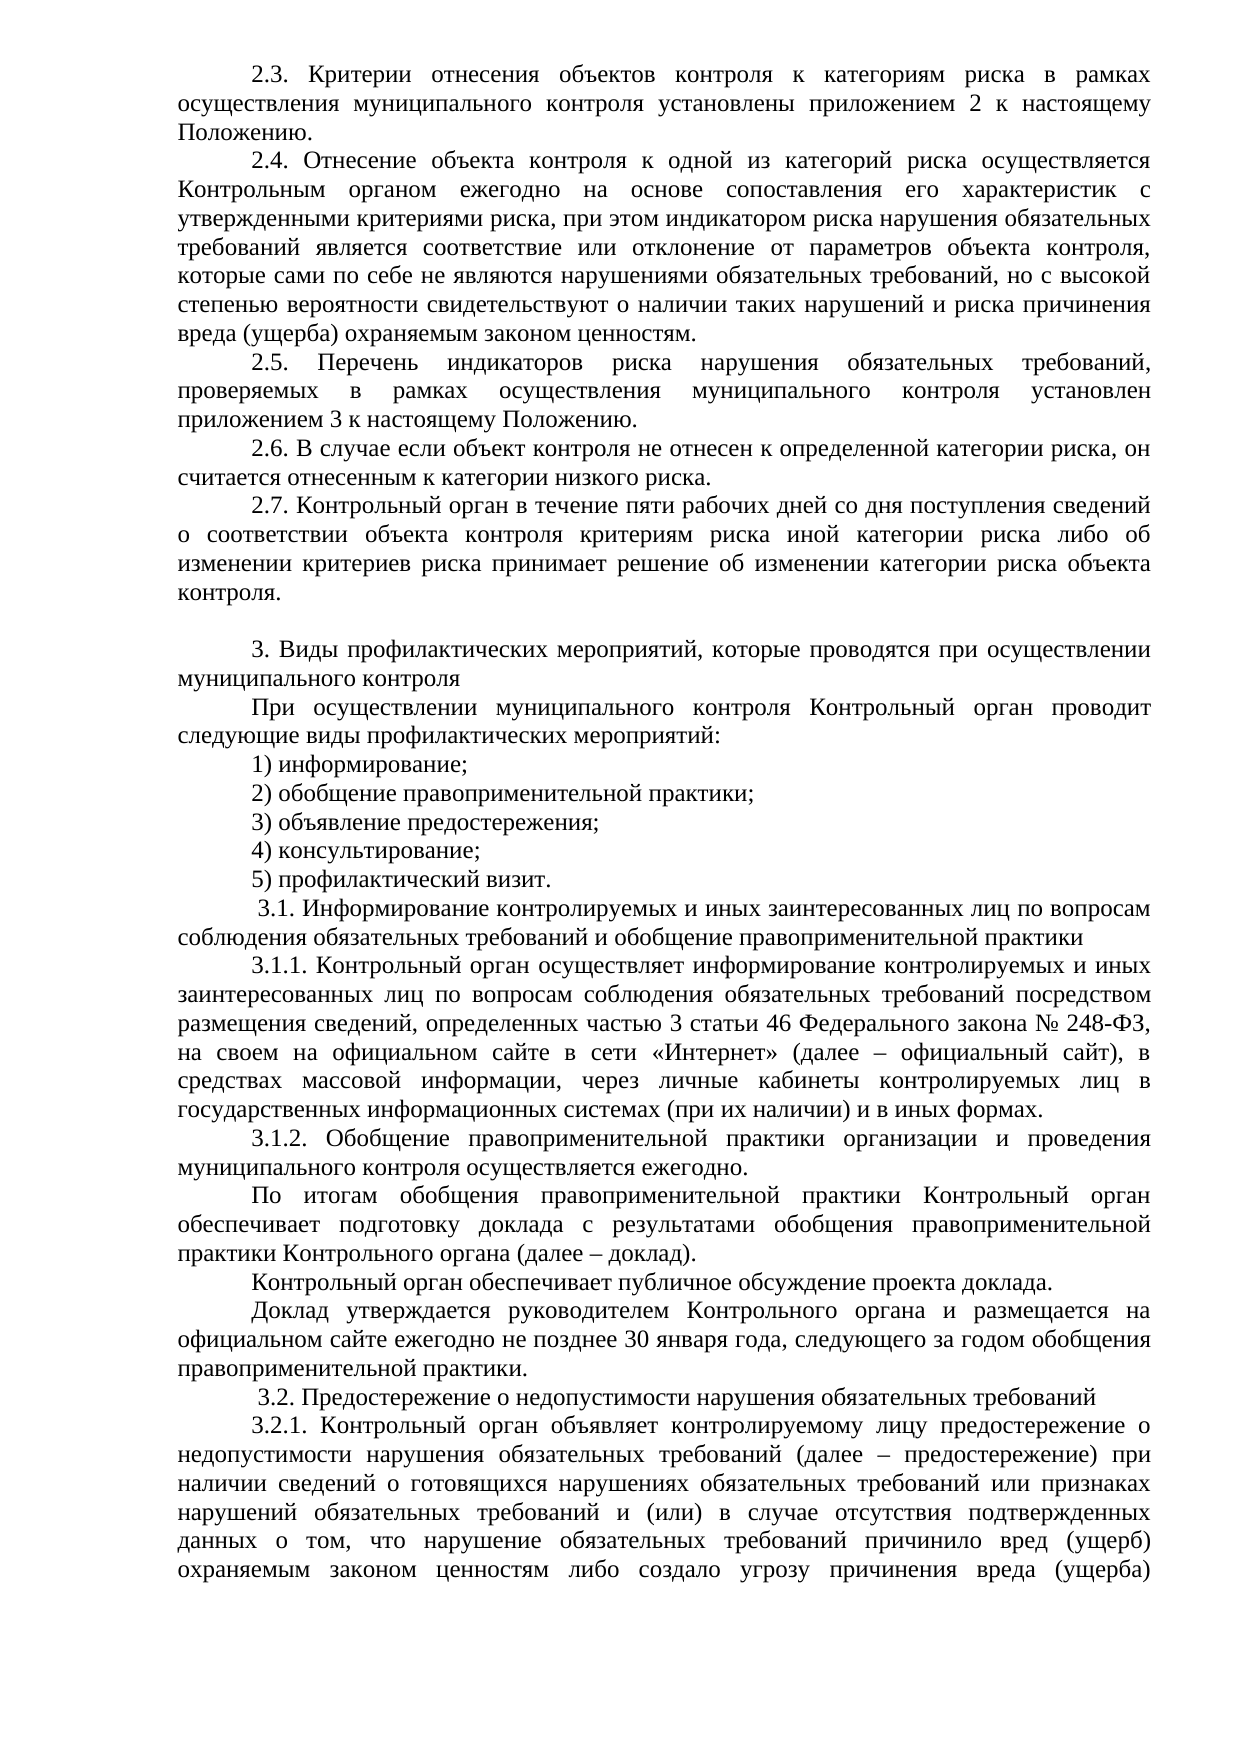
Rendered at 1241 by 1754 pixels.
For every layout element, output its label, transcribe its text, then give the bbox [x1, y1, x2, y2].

text 3.1. Информирование контролируемых и иных заинтересованных лиц по вопросам соблюдения обязательных требований и обобщение правоприменительной практики [177, 893, 1152, 950]
text 5) профилактический визит. [177, 864, 1152, 893]
text 3) объявление предостережения; [177, 807, 1152, 835]
text По итогам обобщения правоприменительной практики Контрольный орган обеспечивает подготовку доклада с результатами обобщения правоприменительной практики Контрольного органа (далее – доклад). [177, 1180, 1152, 1267]
text 3.2. Предостережение о недопустимости нарушения обязательных требований [177, 1382, 1152, 1410]
text 4) консультирование; [177, 835, 1152, 864]
text 1) информирование; [177, 749, 1152, 778]
text 2.7. Контрольный орган в течение пяти рабочих дней со дня поступления сведений о соответствии объекта контроля критериям риска иной категории риска либо об изменении критериев риска принимает решение об изменении категории риска объекта контроля. [177, 490, 1152, 605]
text 3.1.1. Контрольный орган осуществляет информирование контролируемых и иных заинтересованных лиц по вопросам соблюдения обязательных требований посредством размещения сведений, определенных частью 3 статьи 46 Федерального закона № 248-ФЗ, на своем на официальном сайте в сети «Интернет» (далее – официальный сайт), в средствах массовой информации, через личные кабинеты контролируемых лиц в государственных информационных системах (при их наличии) и в иных формах. [177, 950, 1152, 1123]
text 2.3. Критерии отнесения объектов контроля к категориям риска в рамках осуществления муниципального контроля установлены приложением 2 к настоящему Положению. [177, 59, 1152, 145]
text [177, 1410, 1152, 1583]
text 2) обобщение правоприменительной практики; [177, 778, 1152, 807]
text 3.1.2. Обобщение правоприменительной практики организации и проведения муниципального контроля осуществляется ежегодно. [177, 1123, 1152, 1180]
text 3. Виды профилактических мероприятий, которые проводятся при осуществлении муниципального контроля [177, 634, 1152, 692]
text 2.6. В случае если объект контроля не отнесен к определенной категории риска, он считается отнесенным к категории низкого риска. [177, 433, 1152, 490]
text Контрольный орган обеспечивает публичное обсуждение проекта доклада. [177, 1267, 1152, 1295]
text 2.4. Отнесение объекта контроля к одной из категорий риска осуществляется Контрольным органом ежегодно на основе сопоставления его характеристик с утвержденными критериями риска, при этом индикатором риска нарушения обязательных требований является соответствие или отклонение от параметров объекта контроля, которые сами по себе не являются нарушениями обязательных требований, но с высокой степенью вероятности свидетельствуют о наличии таких нарушений и риска причинения вреда (ущерба) охраняемым законом ценностям. [177, 145, 1152, 347]
text Доклад утверждается руководителем Контрольного органа и размещается на официальном сайте ежегодно не позднее 30 января года, следующего за годом обобщения правоприменительной практики. [177, 1295, 1152, 1382]
text 2.5. Перечень индикаторов риска нарушения обязательных требований, проверяемых в рамках осуществления муниципального контроля установлен приложением 3 к настоящему Положению. [177, 347, 1152, 433]
text При осуществлении муниципального контроля Контрольный орган проводит следующие виды профилактических мероприятий: [177, 692, 1152, 749]
